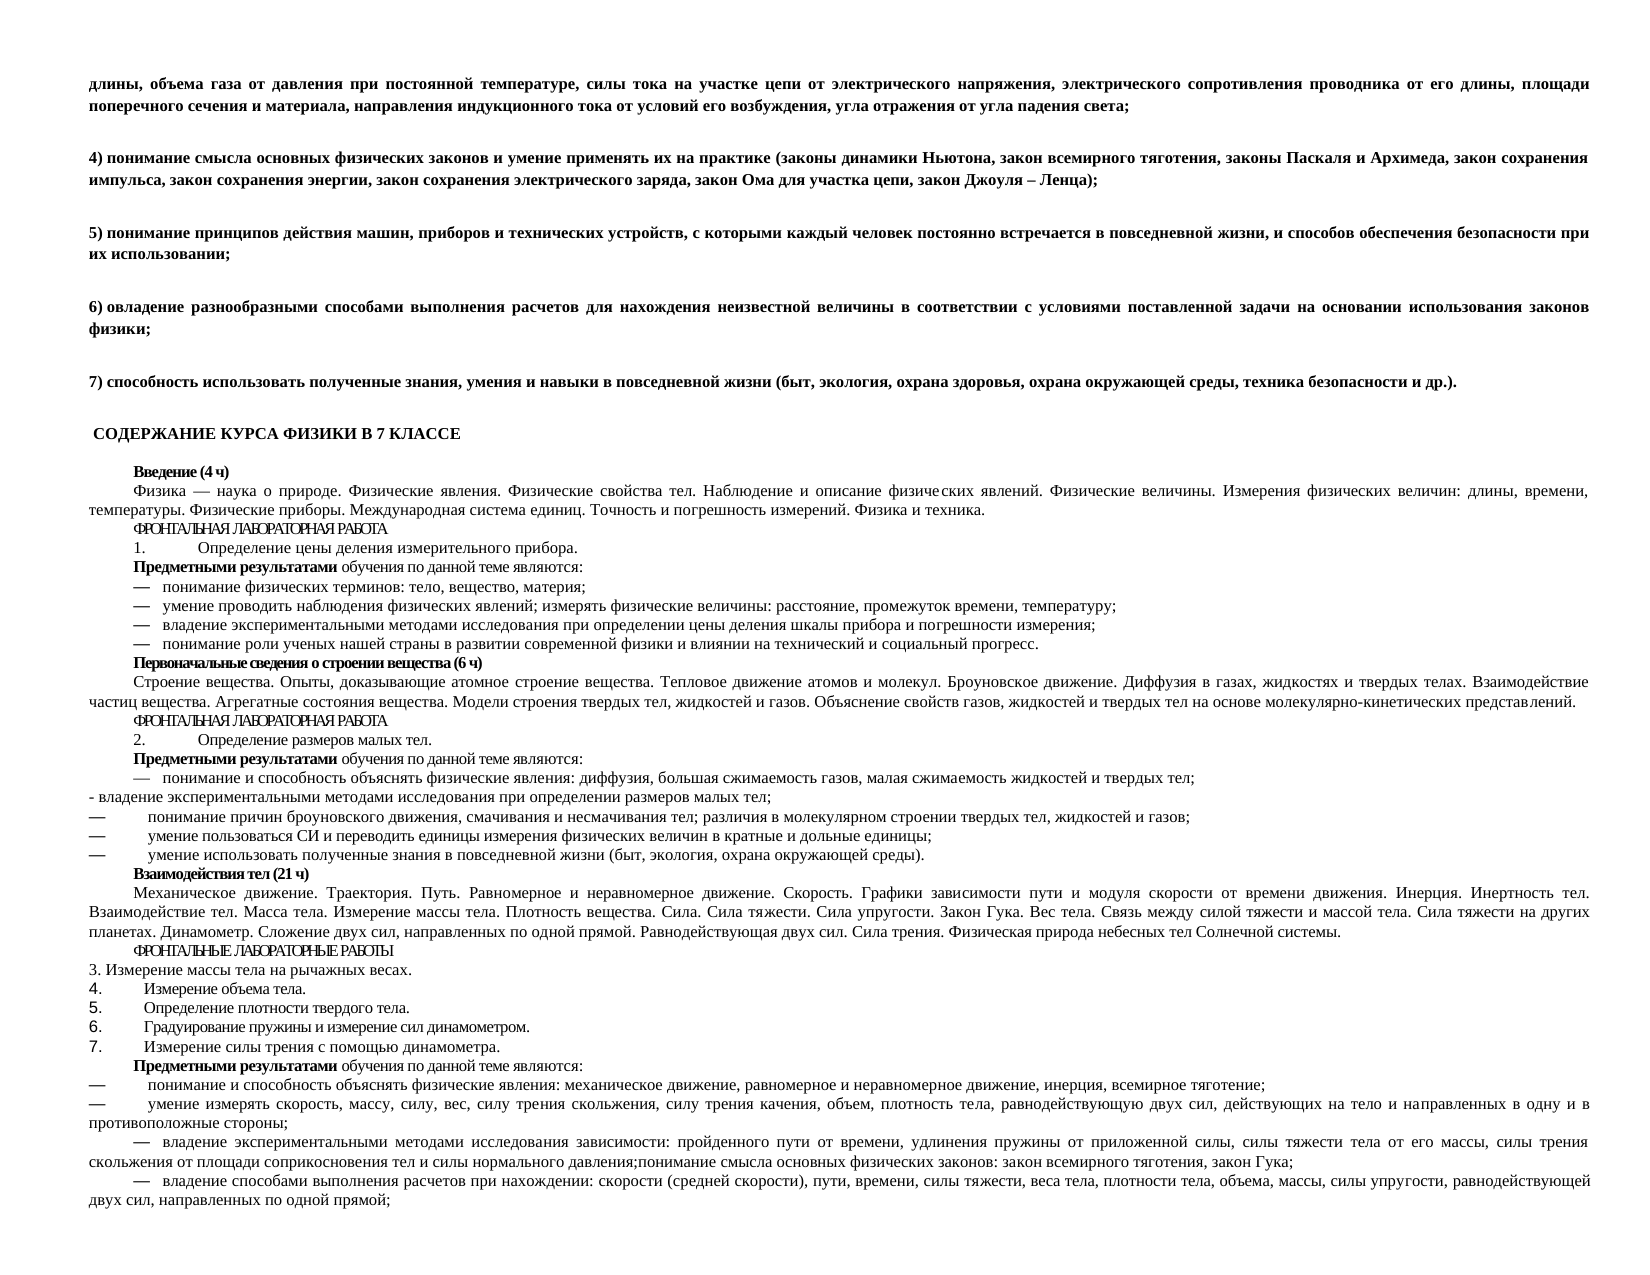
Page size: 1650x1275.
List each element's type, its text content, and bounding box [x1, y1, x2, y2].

list владение экспериментальными методами исследования зависимости: пройденного пути от времени, удлинения пружины от приложенной силы, силы тяжести тела от его массы, силы трения скольжения от площади соприкосновения тел и силы нормального давления;понимание смысла основных физических законов: закон всемирного тяготения, закон Гука; [89, 1132, 1590, 1171]
text 3. Измерение массы тела на рычажных весах. [89, 960, 1591, 979]
text 1. Определение цены деления измерительного прибора. [89, 538, 1590, 557]
text Введение (4 ч) [89, 461, 1591, 481]
text СОДЕРЖАНИЕ КУРСА ФИЗИКИ В 7 КЛАССЕ [89, 424, 1591, 443]
text 5) понимание принципов действия машин, приборов и технических устройств, с которыми каждый человек постоянно встречается в повседневной жизни, и способов обеспечения безопасности при их использовании; [89, 223, 1591, 263]
list умение использовать полученные знания в повседневной жизни (быт, экология, охрана окружающей среды). [89, 845, 1590, 864]
list понимание роли ученых нашей страны в развитии современной физики и влиянии на технический и социальный прогресс. [89, 634, 1590, 653]
list Градуирование пружины и измерение сил динамометром. [89, 1017, 1591, 1036]
text Физика — наука о природе. Физические явления. Физические свойства тел. Наблюдение и описание физических явлений. Физические величины. Измерения физических величин: длины, времени, температуры. Физические приборы. Международная система единиц. Точность и погрешность измерений. Физика и техника. [89, 481, 1589, 519]
text Предметными результатами обучения по данной теме являются: [89, 749, 1590, 768]
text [89, 74, 1591, 114]
list Измерение объема тела. [89, 979, 1591, 998]
list умение проводить наблюдения физических явлений; измерять физические величины: расстояние, промежуток времени, температуру; [89, 596, 1590, 615]
text ФРОНТАЛЬНАЯ ЛАБОРАТОРНАЯ РАБОТА [89, 519, 1591, 538]
text Строение вещества. Опыты, доказывающие атомное строение вещества. Тепловое движение атомов и молекул. Броуновское движение. Диффузия в газах, жидкостях и твердых телах. Взаимодействие частиц вещества. Агрегатные состояния вещества. Модели строения твердых тел, жидкостей и газов. Объяснение свойств газов, жидкостей и твердых тел на основе молекулярно-кинетических представлений. [89, 672, 1591, 711]
text Предметными результатами обучения по данной теме являются: [89, 557, 1590, 576]
text ФРОНТАЛЬНАЯ ЛАБОРАТОРНАЯ РАБОТА [89, 711, 1591, 730]
list понимание причин броуновского движения, смачивания и несмачивания тел; различия в молекулярном строении твердых тел, жидкостей и газов; [89, 806, 1590, 826]
list понимание физических терминов: тело, вещество, материя; [89, 576, 1590, 596]
text Предметными результатами обучения по данной теме являются: [89, 1056, 1590, 1075]
text 2. Определение размеров малых тел. [89, 730, 1591, 749]
text Первоначальные сведения о строении вещества (6 ч) [89, 653, 1375, 672]
text - владение экспериментальными методами исследования при определении размеров малых тел; [89, 787, 1590, 806]
text ФРОНТАЛЬНЫЕ ЛАБОРАТОРНЫЕ РАБОТЫ [89, 941, 1591, 960]
text Взаимодействия тел (21 ч) [89, 864, 1591, 883]
text 7) способность использовать полученные знания, умения и навыки в повседневной жизни (быт, экология, охрана здоровья, охрана окружающей среды, техника безопасности и др.). [89, 371, 1591, 391]
list умение измерять скорость, массу, силу, вес, силу трения скольжения, силу трения качения, объем, плотность тела, равнодействующую двух сил, действующих на тело и направленных в одну и в противоположные стороны; [89, 1094, 1590, 1132]
list владение способами выполнения расчетов при нахождении: скорости (средней скорости), пути, времени, силы тяжести, веса тела, плотности тела, объема, массы, силы упругости, равнодействующей двух сил, направленных по одной прямой; [89, 1171, 1591, 1209]
list умение пользоваться СИ и переводить единицы измерения физических величин в кратные и дольные единицы; [89, 826, 1590, 845]
list владение экспериментальными методами исследования при определении цены деления шкалы прибора и погрешности измерения; [89, 615, 1591, 634]
list Измерение силы трения с помощью динамометра. [89, 1036, 1591, 1056]
text 4) понимание смысла основных физических законов и умение применять их на практике (законы динамики Ньютона, закон всемирного тяготения, законы Паскаля и Архимеда, закон сохранения импульса, закон сохранения энергии, закон сохранения электрического заряда, закон Ома для участка цепи, закон Джоуля – Ленца); [89, 148, 1591, 189]
text — понимание и способность объяснять физические явления: диффузия, большая сжимаемость газов, малая сжимаемость жидкостей и твердых тел; [89, 768, 1590, 787]
text 6) овладение разнообразными способами выполнения расчетов для нахождения неизвестной величины в соответствии с условиями поставленной задачи на основании использования законов физики; [89, 297, 1591, 338]
list понимание и способность объяснять физические явления: механическое движение, равномерное и неравномерное движение, инерция, всемирное тяготение; [89, 1075, 1590, 1094]
list Определение плотности твердого тела. [89, 998, 1591, 1017]
text Механическое движение. Траектория. Путь. Равномерное и неравномерное движение. Скорость. Графики зависимости пути и модуля скорости от времени движения. Инерция. Инертность тел. Взаимодействие тел. Масса тела. Измерение массы тела. Плотность вещества. Сила. Сила тяжести. Сила упругости. Закон Гука. Вес тела. Связь между силой тяжести и массой тела. Сила тяжести на других планетах. Динамометр. Сложение двух сил, направленных по одной прямой. Равнодействующая двух сил. Сила трения. Физическая природа небесных тел Солнечной системы. [89, 883, 1590, 941]
